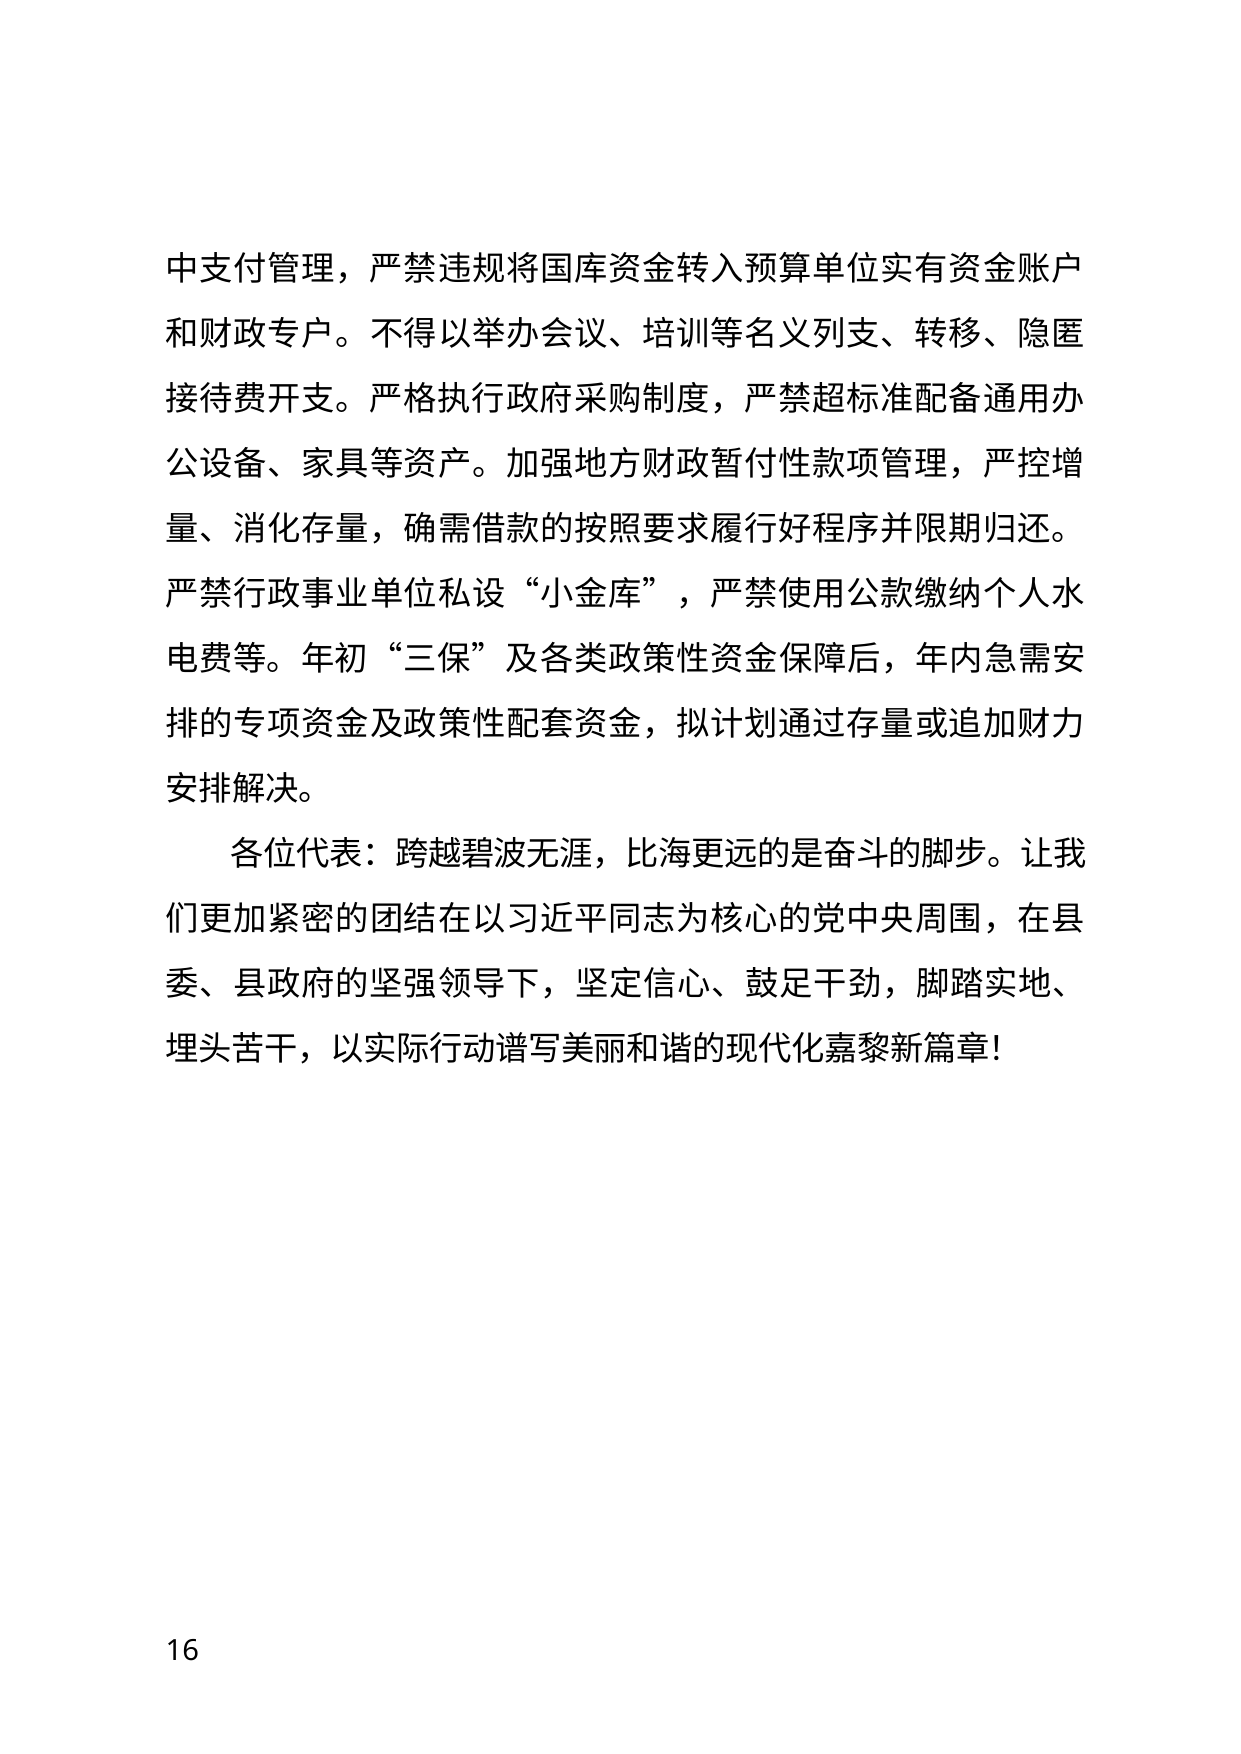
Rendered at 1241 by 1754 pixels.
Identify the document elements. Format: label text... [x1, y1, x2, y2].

text 各位代表：跨越碧波无涯，比海更远的是奋斗的脚步。让我们更加紧密的团结在以习近平同志为核心的党中央周围，在县委、县政府的坚强领导下，坚定信心、鼓足干劲，脚踏实地、埋头苦干，以实际行动谱写美丽和谐的现代化嘉黎新篇章！ [165, 818, 1087, 1138]
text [165, 233, 1087, 818]
